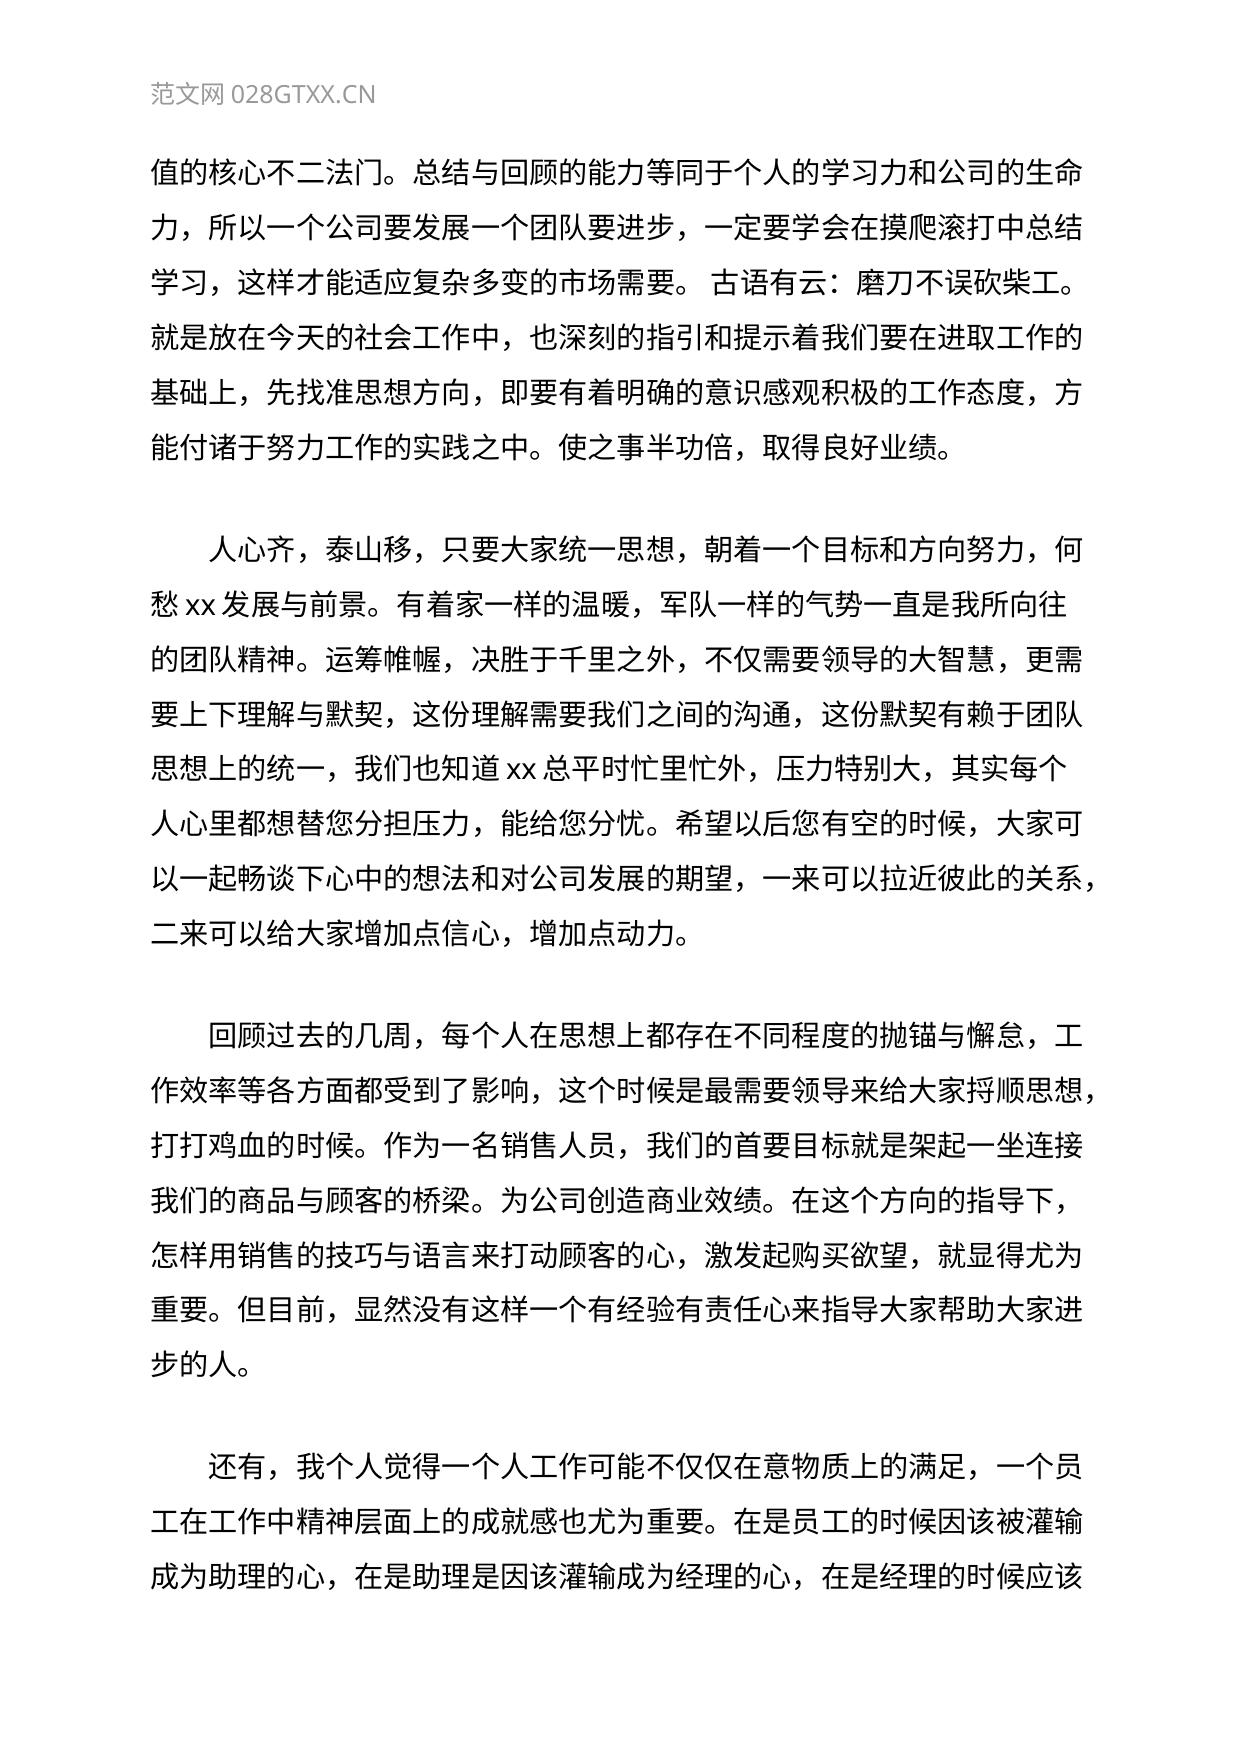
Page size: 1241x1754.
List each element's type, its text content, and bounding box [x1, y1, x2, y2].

text 人心齐，泰山移，只要大家统一思想，朝着一个目标和方向努力，何愁xx发展与前景。有着家一样的温暖，军队一样的气势一直是我所向往的团队精神。运筹帷幄，决胜于千里之外，不仅需要领导的大智慧，更需要上下理解与默契，这份理解需要我们之间的沟通，这份默契有赖于团队思想上的统一，我们也知道xx总平时忙里忙外，压力特别大，其实每个人心里都想替您分担压力，能给您分忧。希望以后您有空的时候，大家可以一起畅谈下心中的想法和对公司发展的期望，一来可以拉近彼此的关系，二来可以给大家增加点信心，增加点动力。 [150, 526, 1090, 953]
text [150, 150, 1090, 467]
text 回顾过去的几周，每个人在思想上都存在不同程度的抛锚与懈怠，工作效率等各方面都受到了影响，这个时候是最需要领导来给大家捋顺思想，打打鸡血的时候。作为一名销售人员，我们的首要目标就是架起一坐连接我们的商品与顾客的桥梁。为公司创造商业效绩。在这个方向的指导下，怎样用销售的技巧与语言来打动顾客的心，激发起购买欲望，就显得尤为重要。但目前，显然没有这样一个有经验有责任心来指导大家帮助大家进步的人。 [150, 1012, 1090, 1384]
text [150, 1444, 1090, 1596]
